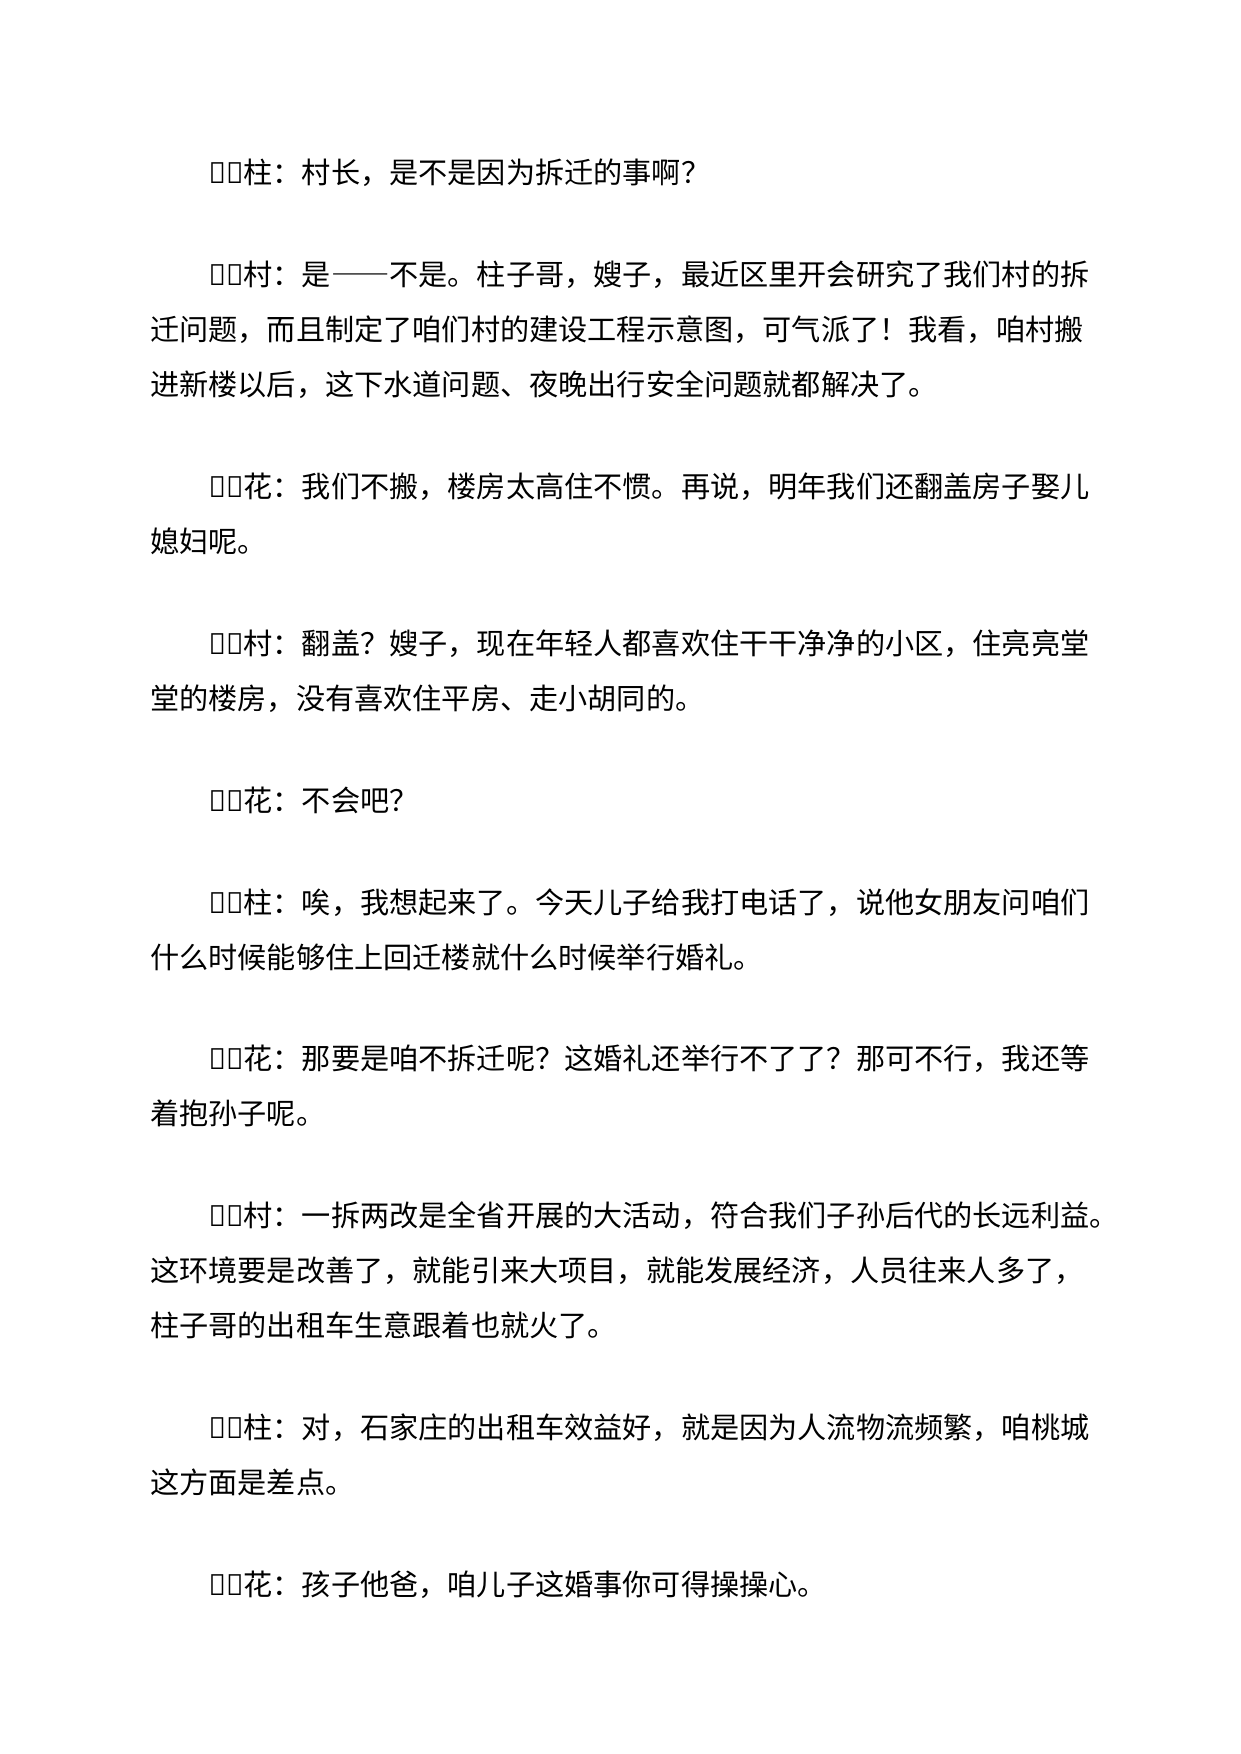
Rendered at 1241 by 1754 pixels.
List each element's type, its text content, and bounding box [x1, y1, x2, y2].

text 花：孩子他爸，咱儿子这婚事你可得操操心。 [150, 1561, 1090, 1603]
text 村：一拆两改是全省开展的大活动，符合我们子孙后代的长远利益。这环境要是改善了，就能引来大项目，就能发展经济，人员往来人多了，柱子哥的出租车生意跟着也就火了。 [150, 1193, 1090, 1345]
text 柱：唉，我想起来了。今天儿子给我打电话了，说他女朋友问咱们什么时候能够住上回迁楼就什么时候举行婚礼。 [150, 879, 1090, 976]
text 花：那要是咱不拆迁呢？这婚礼还举行不了了？那可不行，我还等着抱孙子呢。 [150, 1036, 1090, 1133]
text 村：是——不是。柱子哥，嫂子，最近区里开会研究了我们村的拆迁问题，而且制定了咱们村的建设工程示意图，可气派了！我看，咱村搬进新楼以后，这下水道问题、夜晚出行安全问题就都解决了。 [150, 252, 1090, 404]
text 柱：村长，是不是因为拆迁的事啊？ [150, 150, 1090, 192]
text 柱：对，石家庄的出租车效益好，就是因为人流物流频繁，咱桃城这方面是差点。 [150, 1404, 1090, 1502]
text 村：翻盖？嫂子，现在年轻人都喜欢住干干净净的小区，住亮亮堂堂的楼房，没有喜欢住平房、走小胡同的。 [150, 620, 1090, 718]
text 花：我们不搬，楼房太高住不惯。再说，明年我们还翻盖房子娶儿媳妇呢。 [150, 464, 1090, 561]
text 花：不会吧？ [150, 777, 1090, 819]
